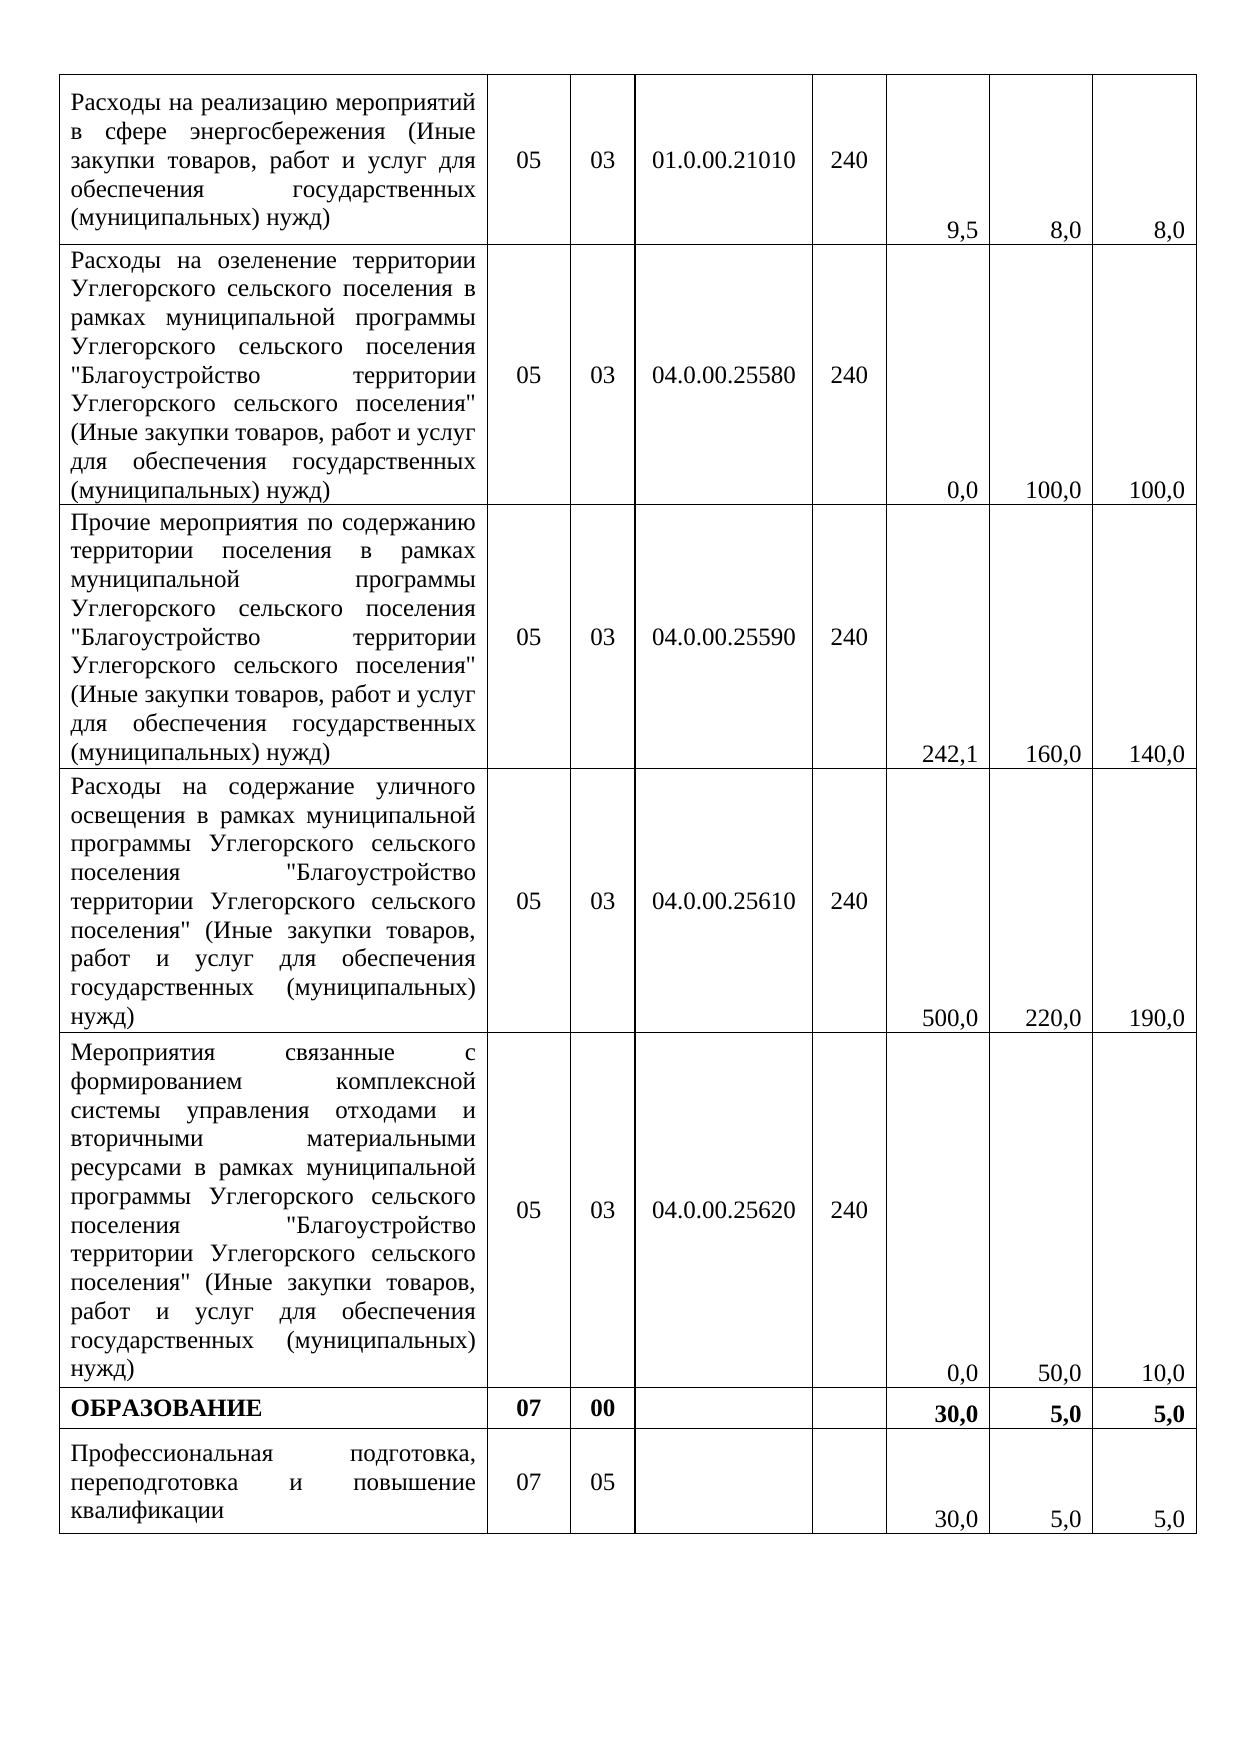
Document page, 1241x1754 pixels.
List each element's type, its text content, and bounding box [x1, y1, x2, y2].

table_cell 8,0 [1093, 75, 1196, 244]
table_cell 8,0 [990, 75, 1092, 244]
table_cell 240 [813, 769, 886, 1032]
table_cell 240 [813, 505, 886, 768]
table_cell 04.0.00.25610 [636, 769, 812, 1032]
table_cell 01.0.00.21010 [636, 75, 812, 244]
table_cell 30,0 [887, 1388, 989, 1428]
table_cell 220,0 [990, 769, 1092, 1032]
table_cell 500,0 [887, 769, 989, 1032]
table_cell 240 [813, 245, 886, 503]
table_cell 30,0 [887, 1429, 989, 1533]
table_cell 05 [488, 245, 570, 503]
table_cell 5,0 [1093, 1429, 1196, 1533]
table_cell 05 [488, 505, 570, 768]
table_cell 00 [571, 1388, 634, 1428]
table_cell 05 [571, 1429, 634, 1533]
table_cell 10,0 [1093, 1033, 1196, 1387]
table_cell Расходы на содержание уличного освещения в рамках муниципальной программы Углегорского сельского поселения "Благоустройство территории Углегорского сельского поселения" (Иные закупки товаров, работ и услуг для обеспечения государственных (муниципальных) нужд) [60, 769, 487, 1032]
table_cell 03 [571, 1033, 634, 1387]
table_cell 0,0 [887, 245, 989, 503]
table_cell 04.0.00.25620 [636, 1033, 812, 1387]
table_cell 03 [571, 505, 634, 768]
table_cell 100,0 [1093, 245, 1196, 503]
table_cell 240 [813, 1033, 886, 1387]
table_cell 160,0 [990, 505, 1092, 768]
table_cell 07 [488, 1388, 570, 1428]
table_cell 242,1 [887, 505, 989, 768]
table_cell Расходы на реализацию мероприятий в сфере энергосбережения (Иные закупки товаров, работ и услуг для обеспечения государственных (муниципальных) нужд) [60, 75, 487, 244]
table_cell 100,0 [990, 245, 1092, 503]
table_cell 140,0 [1093, 505, 1196, 768]
table_cell 04.0.00.25580 [636, 245, 812, 503]
table_cell 04.0.00.25590 [636, 505, 812, 768]
table_cell 03 [571, 75, 634, 244]
table_cell 05 [488, 769, 570, 1032]
table_cell Прочие мероприятия по содержанию территории поселения в рамках муниципальной программы Углегорского сельского поселения "Благоустройство территории Углегорского сельского поселения" (Иные закупки товаров, работ и услуг для обеспечения государственных (муниципальных) нужд) [60, 505, 487, 768]
table_cell 50,0 [990, 1033, 1092, 1387]
table_cell Профессиональная подготовка, переподготовка и повышение квалификации [60, 1429, 487, 1533]
table_cell 07 [488, 1429, 570, 1533]
table_cell [636, 1388, 812, 1428]
table_cell 5,0 [990, 1429, 1092, 1533]
table_cell ОБРАЗОВАНИЕ [60, 1388, 487, 1428]
table_cell 5,0 [1093, 1388, 1196, 1428]
table_cell [636, 1429, 812, 1533]
table_cell 05 [488, 1033, 570, 1387]
table_cell 5,0 [990, 1388, 1092, 1428]
table_cell 240 [813, 75, 886, 244]
table_cell 05 [488, 75, 570, 244]
table_cell [813, 1388, 886, 1428]
table_cell 03 [571, 245, 634, 503]
table_cell 03 [571, 769, 634, 1032]
table_cell 190,0 [1093, 769, 1196, 1032]
table_cell 9,5 [887, 75, 989, 244]
table_cell Расходы на озеленение территории Углегорского сельского поселения в рамках муниципальной программы Углегорского сельского поселения "Благоустройство территории Углегорского сельского поселения" (Иные закупки товаров, работ и услуг для обеспечения государственных (муниципальных) нужд) [60, 245, 487, 503]
table_cell [813, 1429, 886, 1533]
table_cell Мероприятия связанные с формированием комплексной системы управления отходами и вторичными материальными ресурсами в рамках муниципальной программы Углегорского сельского поселения "Благоустройство территории Углегорского сельского поселения" (Иные закупки товаров, работ и услуг для обеспечения государственных (муниципальных) нужд) [60, 1033, 487, 1387]
table_cell 0,0 [887, 1033, 989, 1387]
